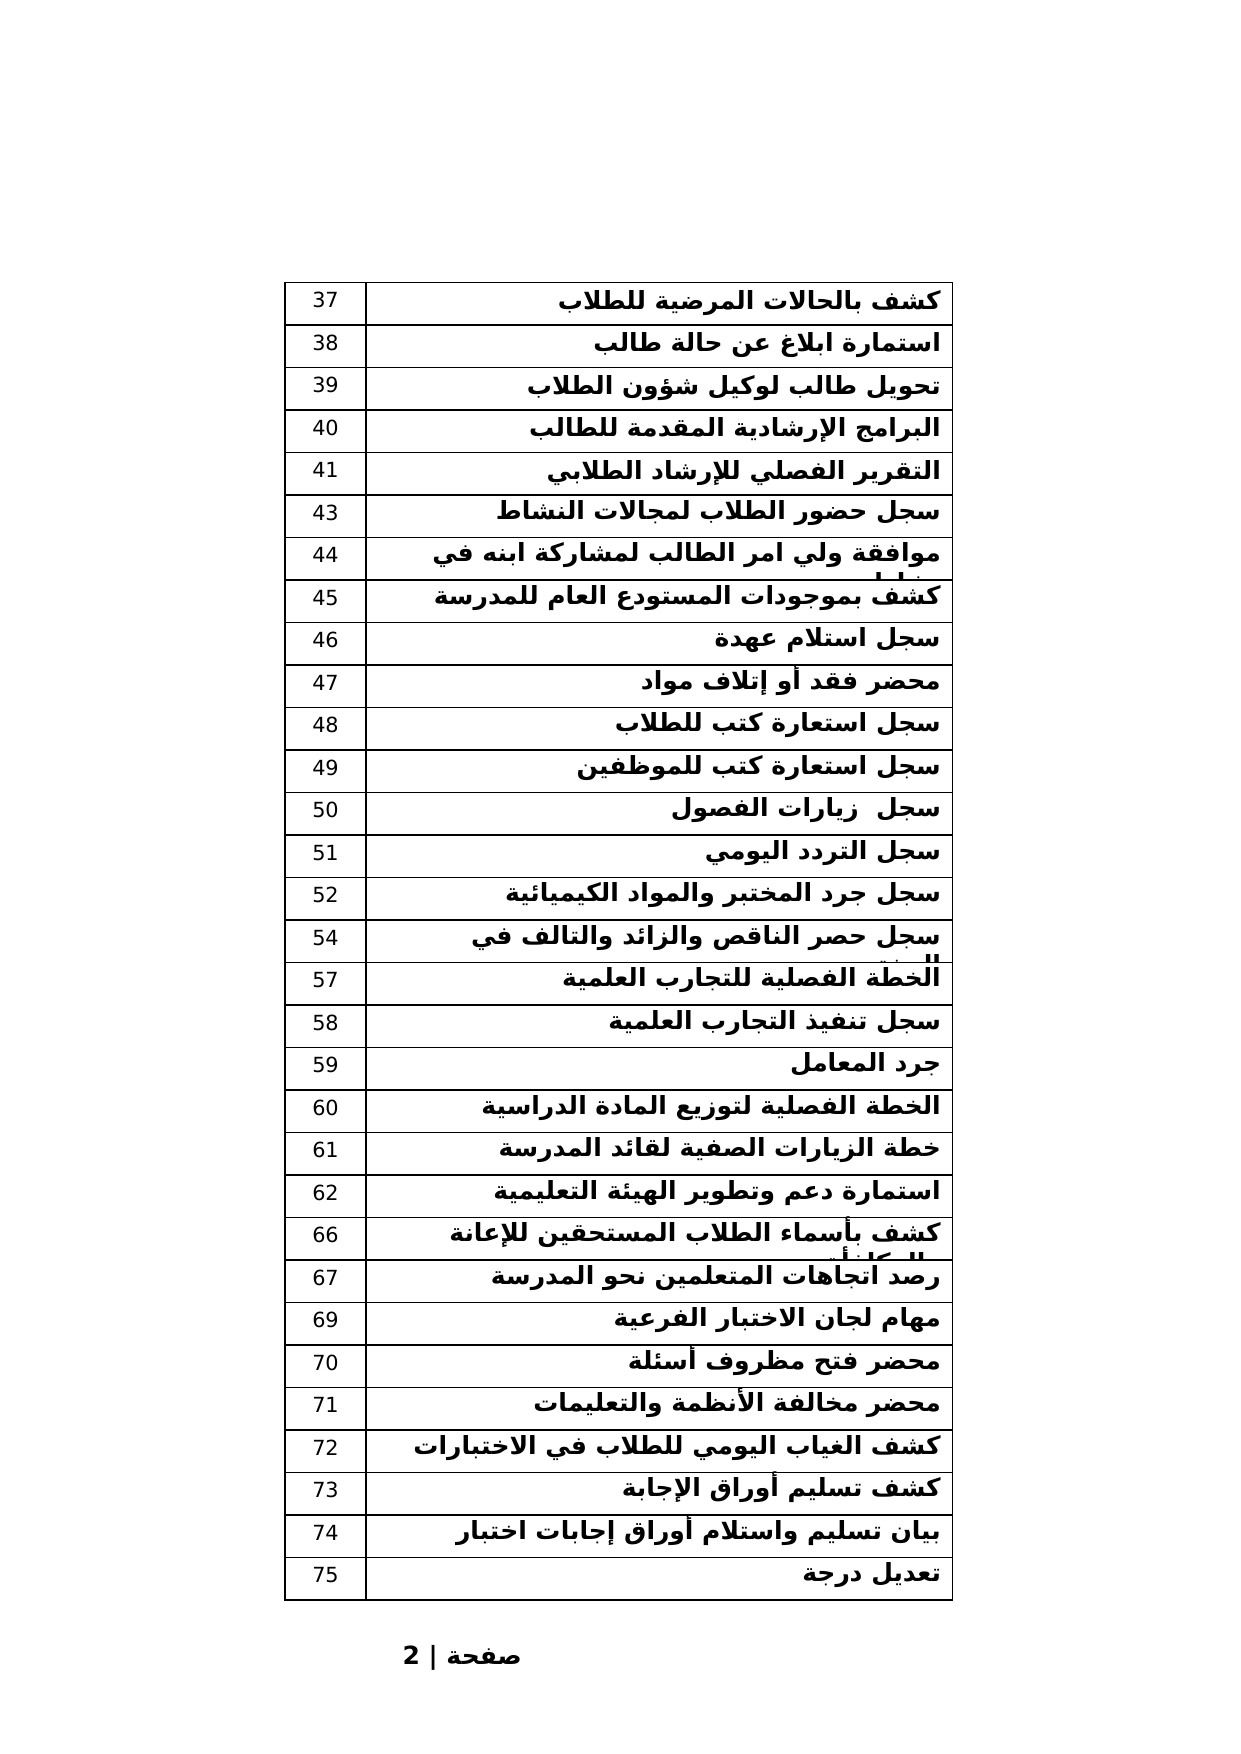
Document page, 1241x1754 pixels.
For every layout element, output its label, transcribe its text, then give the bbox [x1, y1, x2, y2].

table_cell 46 [286, 623, 365, 664]
table_cell جرد المعامل [367, 1048, 952, 1089]
table_cell سجل استلام عهدة [367, 623, 952, 664]
table_cell كشف بالحالات المرضية للطلاب [367, 283, 952, 324]
table_cell محضر فقد أو إتلاف مواد [367, 666, 952, 707]
table_cell 44 [286, 538, 365, 579]
table_cell 48 [286, 708, 365, 749]
table_cell محضر فتح مظروف أسئلة [367, 1346, 952, 1387]
table_cell 73 [286, 1473, 365, 1514]
table_cell موافقة ولي امر الطالب لمشاركة ابنه في نشاط مدرسي [367, 538, 952, 579]
table_cell التقرير الفصلي للإرشاد الطلابي [367, 453, 952, 494]
table_cell الخطة الفصلية لتوزيع المادة الدراسية [367, 1091, 952, 1132]
table_cell تعديل درجة [367, 1558, 952, 1599]
table_cell رصد اتجاهات المتعلمين نحو المدرسة [367, 1261, 952, 1302]
table_cell 45 [286, 581, 365, 622]
table_cell 62 [286, 1176, 365, 1217]
table_cell سجل التردد اليومي [367, 836, 952, 877]
table_cell 40 [286, 411, 365, 452]
table_cell مهام لجان الاختبار الفرعية [367, 1303, 952, 1344]
table_cell 67 [286, 1261, 365, 1302]
table_cell خطة الزيارات الصفية لقائد المدرسة [367, 1133, 952, 1174]
table_cell سجل استعارة كتب للموظفين [367, 751, 952, 792]
table_cell 52 [286, 878, 365, 919]
table_cell سجل زيارات الفصول [367, 793, 952, 834]
table_cell سجل استعارة كتب للطلاب [367, 708, 952, 749]
table_cell 57 [286, 963, 365, 1004]
table_cell 47 [286, 666, 365, 707]
table_cell 43 [286, 496, 365, 537]
table_cell 50 [286, 793, 365, 834]
table_cell 59 [286, 1048, 365, 1089]
table_cell سجل تنفيذ التجارب العلمية [367, 1006, 952, 1047]
table_cell 75 [286, 1558, 365, 1599]
table_cell سجل جرد المختبر والمواد الكيميائية [367, 878, 952, 919]
table_cell 60 [286, 1091, 365, 1132]
table_cell 74 [286, 1516, 365, 1557]
table_cell 66 [286, 1218, 365, 1259]
table_cell 58 [286, 1006, 365, 1047]
table_cell 61 [286, 1133, 365, 1174]
table_cell 72 [286, 1431, 365, 1472]
table_cell 54 [286, 921, 365, 962]
table_cell كشف تسليم أوراق الإجابة [367, 1473, 952, 1514]
table_cell 38 [286, 326, 365, 367]
table_cell تحويل طالب لوكيل شؤون الطلاب [367, 368, 952, 409]
table_cell 49 [286, 751, 365, 792]
table_cell 39 [286, 368, 365, 409]
table_cell الخطة الفصلية للتجارب العلمية [367, 963, 952, 1004]
table_cell 69 [286, 1303, 365, 1344]
table_cell محضر مخالفة الأنظمة والتعليمات [367, 1388, 952, 1429]
table_cell 37 [286, 283, 365, 324]
table_cell سجل حضور الطلاب لمجالات النشاط [367, 496, 952, 537]
table_cell كشف بموجودات المستودع العام للمدرسة [367, 581, 952, 622]
table_cell 51 [286, 836, 365, 877]
table_cell كشف بأسماء الطلاب المستحقين للإعانة والمكافأة [367, 1218, 952, 1259]
table_cell سجل حصر الناقص والزائد والتالف في المختبر [367, 921, 952, 962]
table_cell استمارة دعم وتطوير الهيئة التعليمية [367, 1176, 952, 1217]
table_cell 71 [286, 1388, 365, 1429]
table_cell البرامج الإرشادية المقدمة للطالب [367, 411, 952, 452]
table_cell استمارة ابلاغ عن حالة طالب [367, 326, 952, 367]
table_cell 41 [286, 453, 365, 494]
table_cell كشف الغياب اليومي للطلاب في الاختبارات [367, 1431, 952, 1472]
table_cell بيان تسليم واستلام أوراق إجابات اختبار [367, 1516, 952, 1557]
table_cell 70 [286, 1346, 365, 1387]
